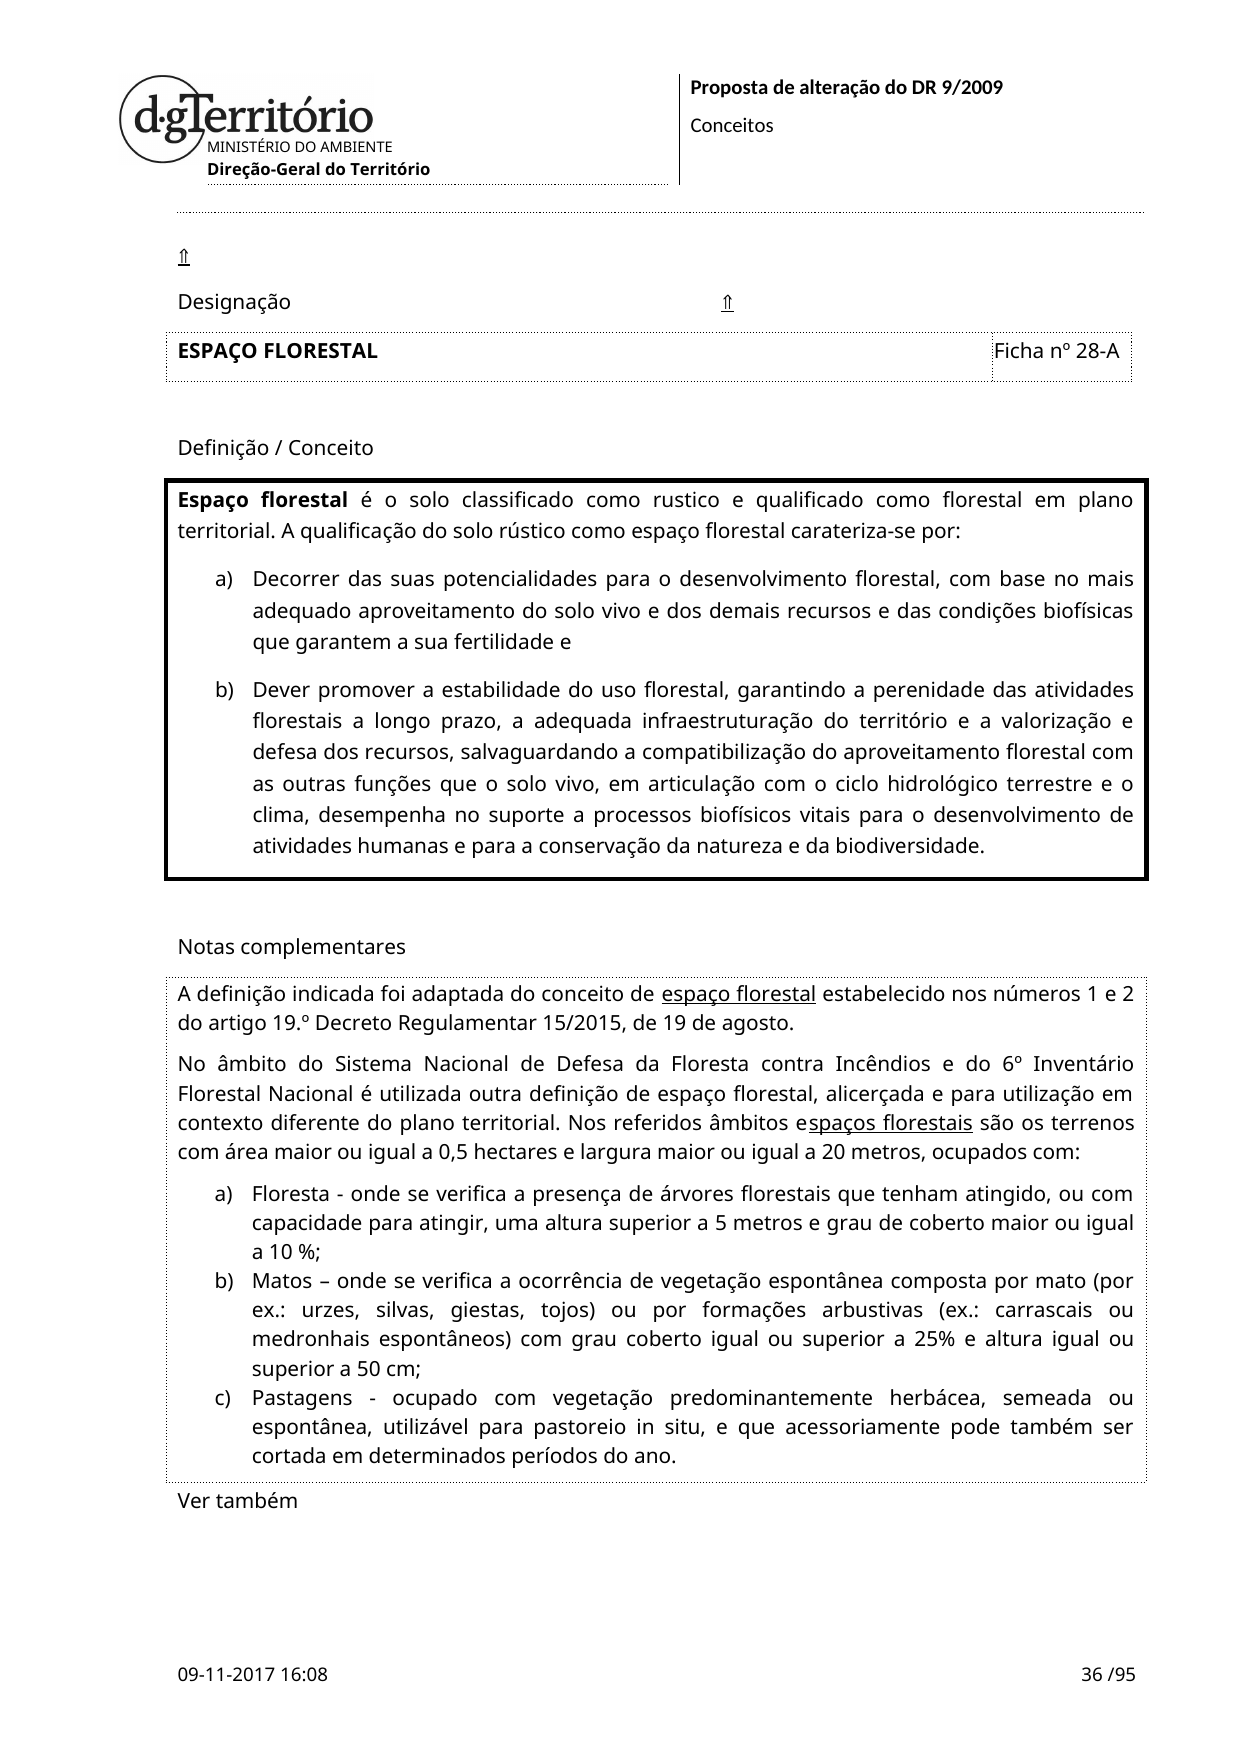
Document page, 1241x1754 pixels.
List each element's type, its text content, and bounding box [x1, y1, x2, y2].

text Notas complementares [177, 929, 1144, 960]
table_header Ficha nº 28-A [993, 332, 1132, 381]
text Ver também [177, 1483, 1144, 1514]
table_header Espaço florestal é o solo classificado como rustico e qualificado como florestal em plano territorial. A qualificação do solo rústico como espaço florestal carateriza-se por: Decorrer das suas potencialidades para o desenvolvimento florestal, com base no mais adequado aproveitamento do solo vivo e dos demais recursos e das condições biofísicas que garantem a sua fertilidade e Dever promover a estabilidade do uso florestal, garantindo a perenidade das atividades florestais a longo prazo, a adequada infraestruturação do território e a valorização e defesa dos recursos, salvaguardando a compatibilização do aproveitamento florestal com as outras funções que o solo vivo, em articulação com o ciclo hidrológico terrestre e o clima, desempenha no suporte a processos biofísicos vitais para o desenvolvimento de atividades humanas e para a conservação da natureza e da biodiversidade. [168, 483, 1144, 876]
table_header ESPAÇO FLORESTAL [166, 332, 993, 381]
table_header A definição indicada foi adaptada do conceito de espaço florestal estabelecido nos números 1 e 2 do artigo 19.º Decreto Regulamentar 15/2015, de 19 de agosto. No âmbito do Sistema Nacional de Defesa da Floresta contra Incêndios e do 6º Inventário Florestal Nacional é utilizada outra definição de espaço florestal, alicerçada e para utilização em contexto diferente do plano territorial. Nos referidos âmbitos espaços florestais são os terrenos com área maior ou igual a 0,5 hectares e largura maior ou igual a 20 metros, ocupados com: Floresta - onde se verifica a presença de árvores florestais que tenham atingido, ou com capacidade para atingir, uma altura superior a 5 metros e grau de coberto maior ou igual a 10 %; Matos – onde se verifica a ocorrência de vegetação espontânea composta por mato (por ex.: urzes, silvas, giestas, tojos) ou por formações arbustivas (ex.: carrascais ou medronhais espontâneos) com grau coberto igual ou superior a 25% e altura igual ou superior a 50 cm; Pastagens - ocupado com vegetação predominantemente herbácea, semeada ou espontânea, utilizável para pastoreio in situ, e que acessoriamente pode também ser cortada em determinados períodos do ano. [166, 977, 1146, 1482]
text Definição / Conceito [177, 430, 1144, 461]
picture [117, 73, 374, 165]
text Designação [177, 284, 1144, 315]
